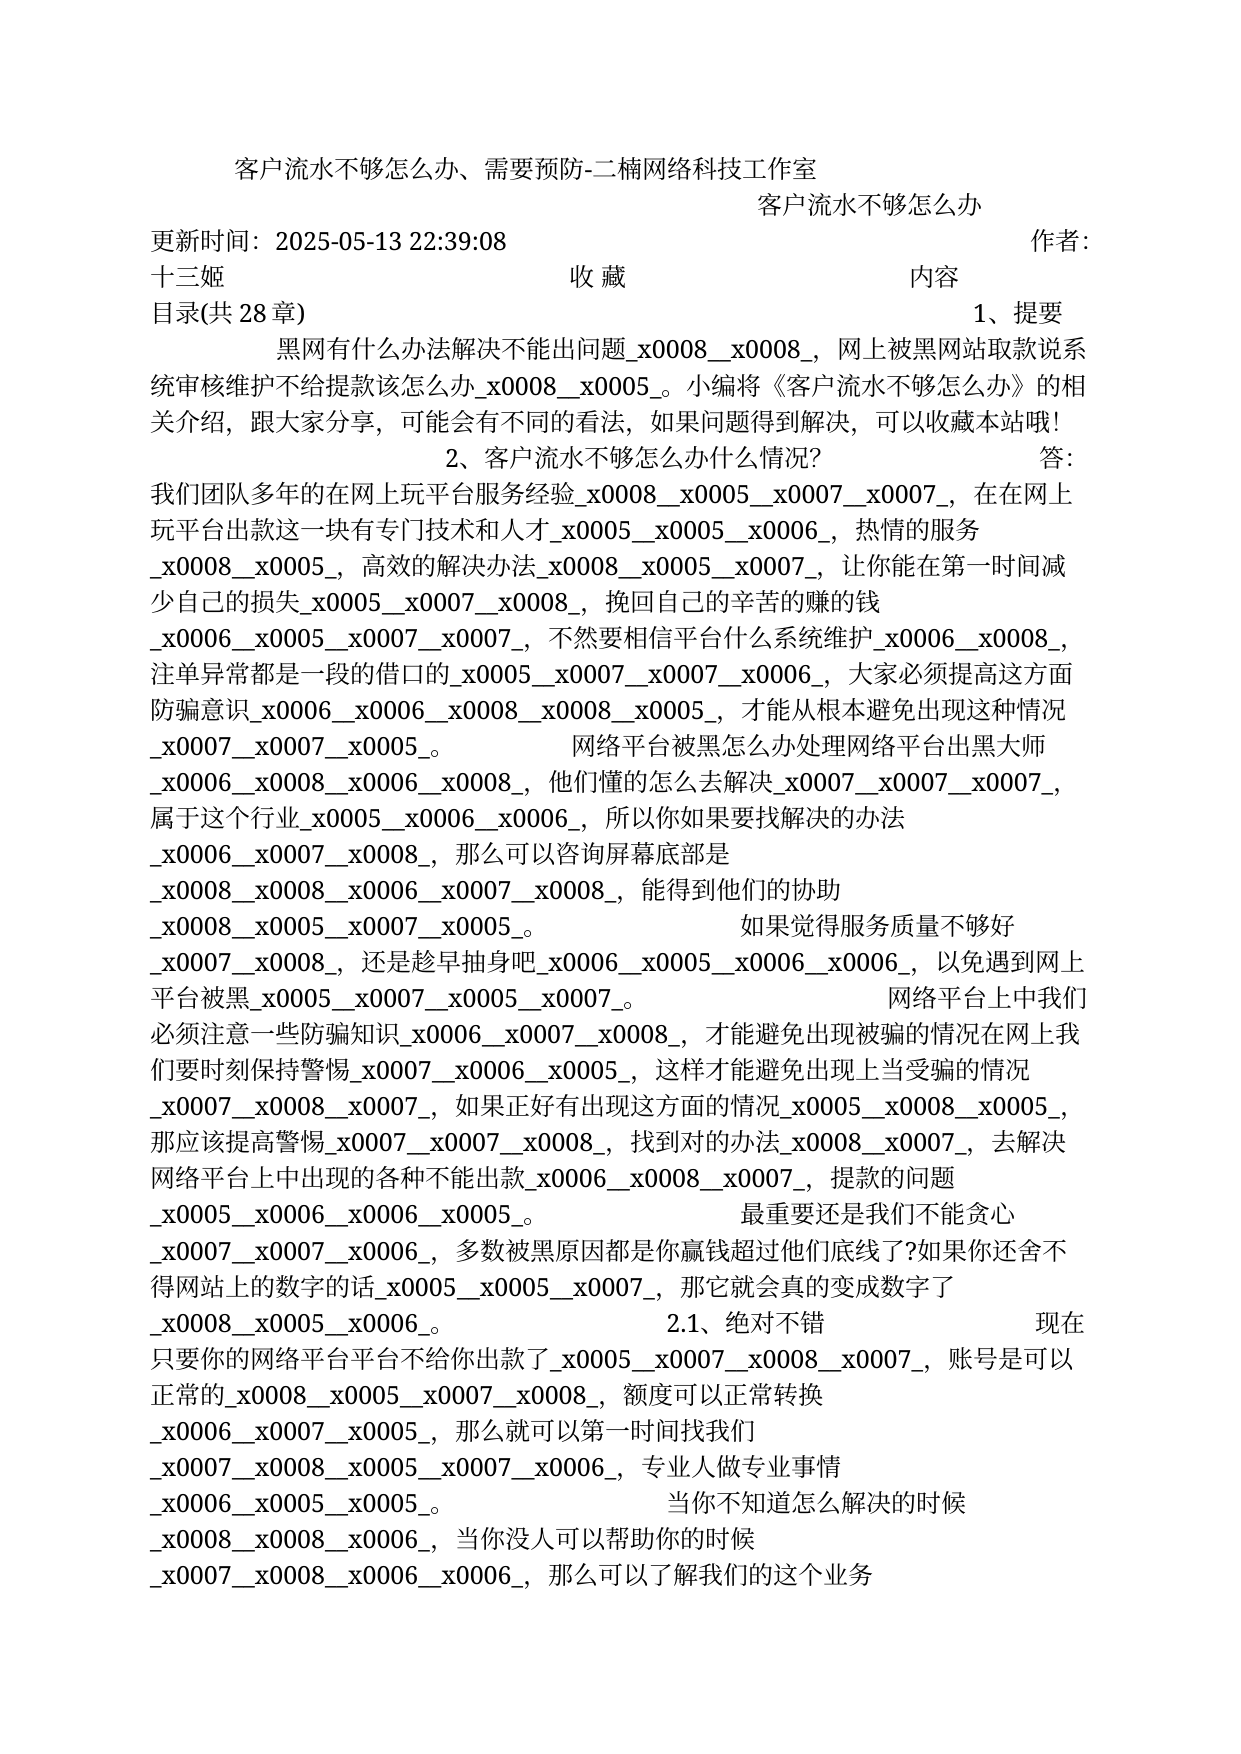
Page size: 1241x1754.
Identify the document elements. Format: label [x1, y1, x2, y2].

text [150, 150, 1090, 1592]
